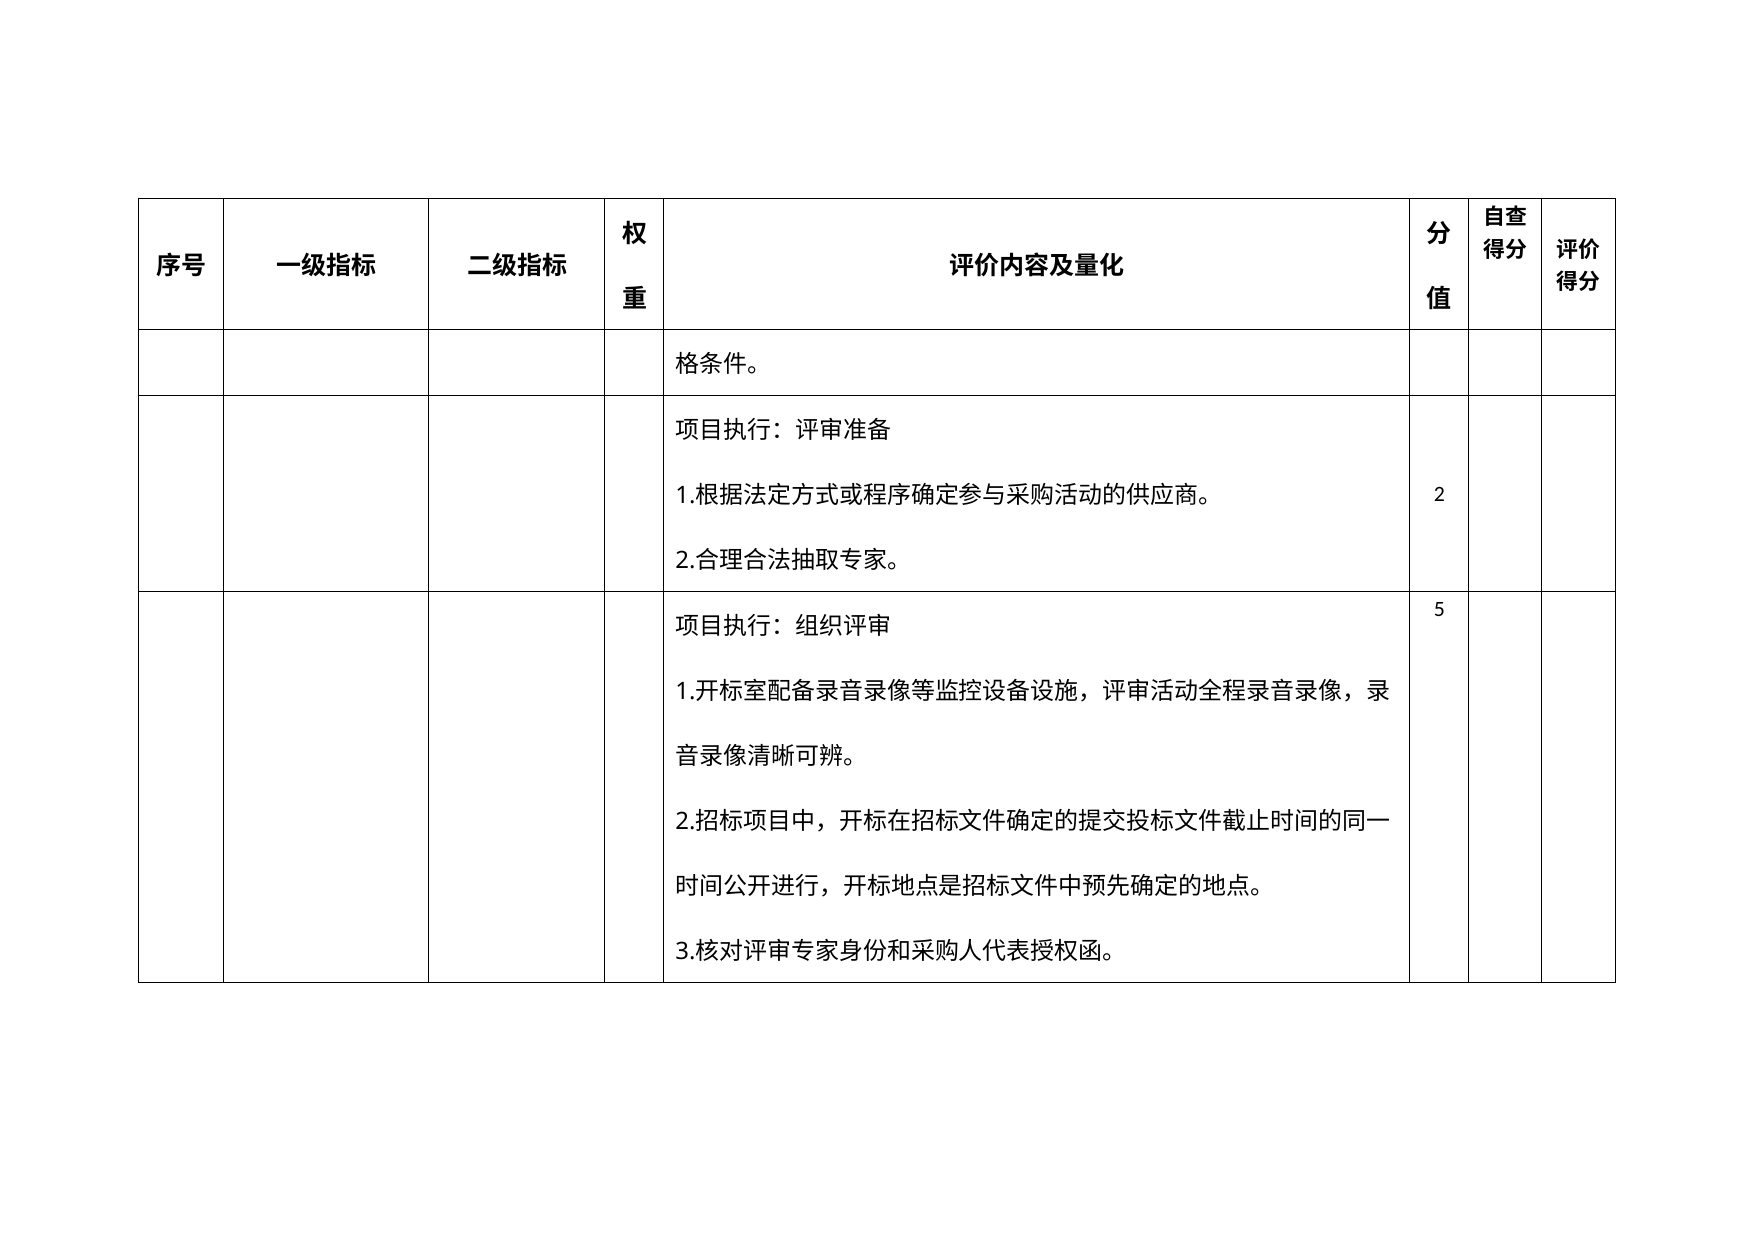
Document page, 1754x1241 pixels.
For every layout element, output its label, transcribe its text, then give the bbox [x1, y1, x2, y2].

table_cell [1542, 396, 1615, 591]
table_cell [139, 330, 223, 395]
table_cell [1469, 330, 1541, 395]
table_cell [224, 330, 428, 395]
table_cell [605, 396, 663, 591]
table_header 自查得分 [1469, 199, 1541, 329]
table_header 评价内容及量化 [664, 199, 1409, 329]
table_header 一级指标 [224, 199, 428, 329]
table_cell [429, 396, 604, 591]
table_cell 2 [1410, 396, 1468, 591]
table_cell [224, 396, 428, 591]
table_cell 5 [1410, 592, 1468, 982]
table_cell [1469, 592, 1541, 982]
table_header 权重 [605, 199, 663, 329]
table_cell [224, 592, 428, 982]
table_header 评价得分 [1542, 199, 1615, 329]
table_cell [429, 592, 604, 982]
table_cell [1469, 396, 1541, 591]
table_cell [139, 396, 223, 591]
table_header 分值 [1410, 199, 1468, 329]
table_cell [1542, 330, 1615, 395]
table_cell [664, 330, 1409, 395]
table_cell [429, 330, 604, 395]
table_cell [605, 592, 663, 982]
table_cell 项目执行：评审准备 1.根据法定方式或程序确定参与采购活动的供应商。 2.合理合法抽取专家。 [664, 396, 1409, 591]
table_cell [605, 330, 663, 395]
table_header 序号 [139, 199, 223, 329]
table_cell [1542, 592, 1615, 982]
table_header 二级指标 [429, 199, 604, 329]
table_cell [139, 592, 223, 982]
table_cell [664, 592, 1409, 982]
table_cell 5 [1410, 330, 1468, 395]
